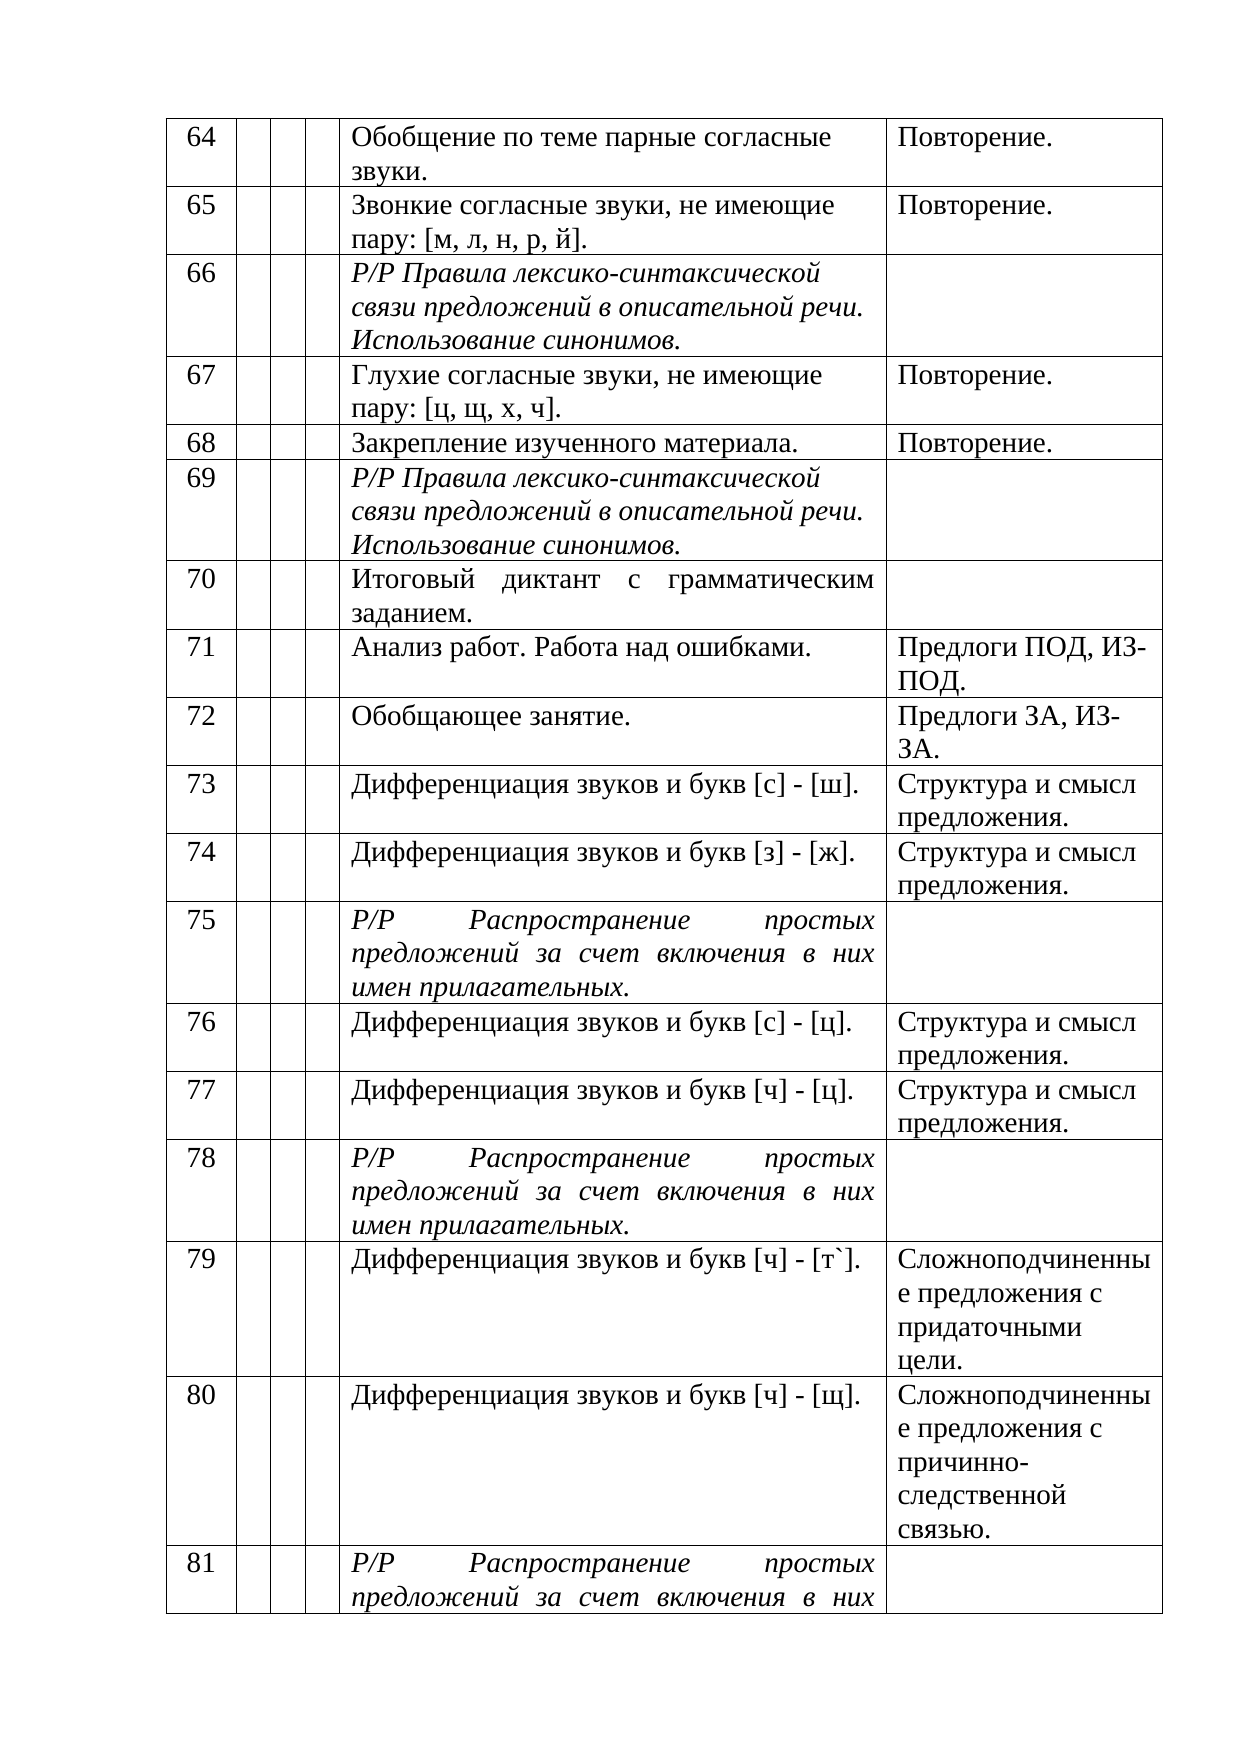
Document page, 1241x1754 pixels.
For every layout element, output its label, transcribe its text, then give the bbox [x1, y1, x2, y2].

table_cell [237, 425, 270, 459]
table_cell [306, 1546, 339, 1613]
table_cell 73 [167, 766, 236, 833]
table_cell Повторение. [887, 425, 1162, 459]
table_cell Предлоги ЗА, ИЗ-ЗА. [887, 698, 1162, 765]
table_cell 71 [167, 630, 236, 697]
table_cell [237, 561, 270, 628]
table_cell [237, 119, 270, 186]
table_cell [271, 357, 305, 424]
table_cell [306, 1377, 339, 1544]
table_cell 66 [167, 255, 236, 356]
table_cell 81 [167, 1546, 236, 1613]
table_cell [271, 561, 305, 628]
table_cell 76 [167, 1004, 236, 1071]
table_cell [887, 460, 1162, 560]
table_cell [237, 1140, 270, 1241]
table_cell [271, 834, 305, 901]
table_cell [271, 255, 305, 356]
table_cell [306, 357, 339, 424]
table_cell [237, 1546, 270, 1613]
table_cell Структура и смысл предложения. [887, 1072, 1162, 1139]
table_cell 77 [167, 1072, 236, 1139]
table_cell [306, 1072, 339, 1139]
table_cell 70 [167, 561, 236, 628]
table_cell 79 [167, 1242, 236, 1376]
table_cell [271, 698, 305, 765]
table_cell [306, 834, 339, 901]
table_cell [237, 1377, 270, 1544]
table_cell Дифференциация звуков и букв [ч] - [щ]. [340, 1377, 886, 1544]
table_cell [237, 255, 270, 356]
table_cell Дифференциация звуков и букв [ч] - [т`]. [340, 1242, 886, 1376]
table_cell [306, 1004, 339, 1071]
table_cell [271, 902, 305, 1003]
table_cell Структура и смысл предложения. [887, 834, 1162, 901]
table_cell 78 [167, 1140, 236, 1241]
table_cell 74 [167, 834, 236, 901]
table_cell [237, 1242, 270, 1376]
table_cell Р/Р Правила лексико-синтаксической связи предложений в описательной речи. Использование синонимов. [340, 460, 886, 560]
table_cell Сложноподчиненные предложения с придаточными цели. [887, 1242, 1162, 1376]
table_cell [237, 1004, 270, 1071]
table_cell [306, 630, 339, 697]
table_cell [887, 255, 1162, 356]
table_cell [306, 698, 339, 765]
table_cell [306, 902, 339, 1003]
table_cell [306, 460, 339, 560]
table_cell Звонкие согласные звуки, не имеющие пару: [м, л, н, р, й]. [340, 187, 886, 254]
table_cell [271, 1546, 305, 1613]
table_cell [237, 698, 270, 765]
table_cell Структура и смысл предложения. [887, 766, 1162, 833]
table_cell [271, 119, 305, 186]
table_cell Структура и смысл предложения. [887, 1004, 1162, 1071]
table_cell 69 [167, 460, 236, 560]
table_cell [271, 187, 305, 254]
table_cell [271, 460, 305, 560]
table_cell [237, 766, 270, 833]
table_cell [237, 1072, 270, 1139]
table_cell Р/Р Распространение простых предложений за счет включения в них имен прилагательных. [340, 902, 886, 1003]
table_cell [306, 255, 339, 356]
table_cell [271, 766, 305, 833]
table_cell 65 [167, 187, 236, 254]
table_cell Закрепление изученного материала. [340, 425, 886, 459]
table_cell Повторение. [887, 119, 1162, 186]
table_cell [306, 766, 339, 833]
table_cell [237, 630, 270, 697]
table_cell [887, 561, 1162, 628]
table_cell [271, 1072, 305, 1139]
table_cell [237, 460, 270, 560]
table_cell 64 [167, 119, 236, 186]
table_cell [887, 1546, 1162, 1613]
table_cell [271, 1004, 305, 1071]
table_cell [237, 834, 270, 901]
table_cell Обобщение по теме парные согласные звуки. [340, 119, 886, 186]
table_cell Дифференциация звуков и букв [с] - [ц]. [340, 1004, 886, 1071]
table_cell [237, 187, 270, 254]
table_cell 67 [167, 357, 236, 424]
table_cell 75 [167, 902, 236, 1003]
table_cell Повторение. [887, 187, 1162, 254]
table_cell [271, 1140, 305, 1241]
table_cell [887, 1140, 1162, 1241]
table_cell [306, 119, 339, 186]
table_cell [271, 1242, 305, 1376]
table_cell [306, 187, 339, 254]
table_cell Глухие согласные звуки, не имеющие пару: [ц, щ, х, ч]. [340, 357, 886, 424]
table_cell Дифференциация звуков и букв [с] - [ш]. [340, 766, 886, 833]
table_cell Р/Р Правила лексико-синтаксической связи предложений в описательной речи. Использование синонимов. [340, 255, 886, 356]
table_cell Повторение. [887, 357, 1162, 424]
table_cell [306, 561, 339, 628]
table_cell Р/Р Распространение простых предложений за счет включения в них имен прилагательных. [340, 1140, 886, 1241]
table_cell Итоговый диктант с грамматическим заданием. [340, 561, 886, 628]
table_cell Дифференциация звуков и букв [з] - [ж]. [340, 834, 886, 901]
table_cell [237, 902, 270, 1003]
table_cell [887, 902, 1162, 1003]
table_cell Анализ работ. Работа над ошибками. [340, 630, 886, 697]
table_cell [306, 1242, 339, 1376]
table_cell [340, 1546, 886, 1613]
table_cell [271, 630, 305, 697]
table_cell [271, 425, 305, 459]
table_cell Обобщающее занятие. [340, 698, 886, 765]
table_cell Предлоги ПОД, ИЗ-ПОД. [887, 630, 1162, 697]
table_cell 68 [167, 425, 236, 459]
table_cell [887, 1377, 1162, 1544]
table_cell [271, 1377, 305, 1544]
table_cell [306, 425, 339, 459]
table_cell 80 [167, 1377, 236, 1544]
table_cell [306, 1140, 339, 1241]
table_cell [237, 357, 270, 424]
table_cell Дифференциация звуков и букв [ч] - [ц]. [340, 1072, 886, 1139]
table_cell 72 [167, 698, 236, 765]
